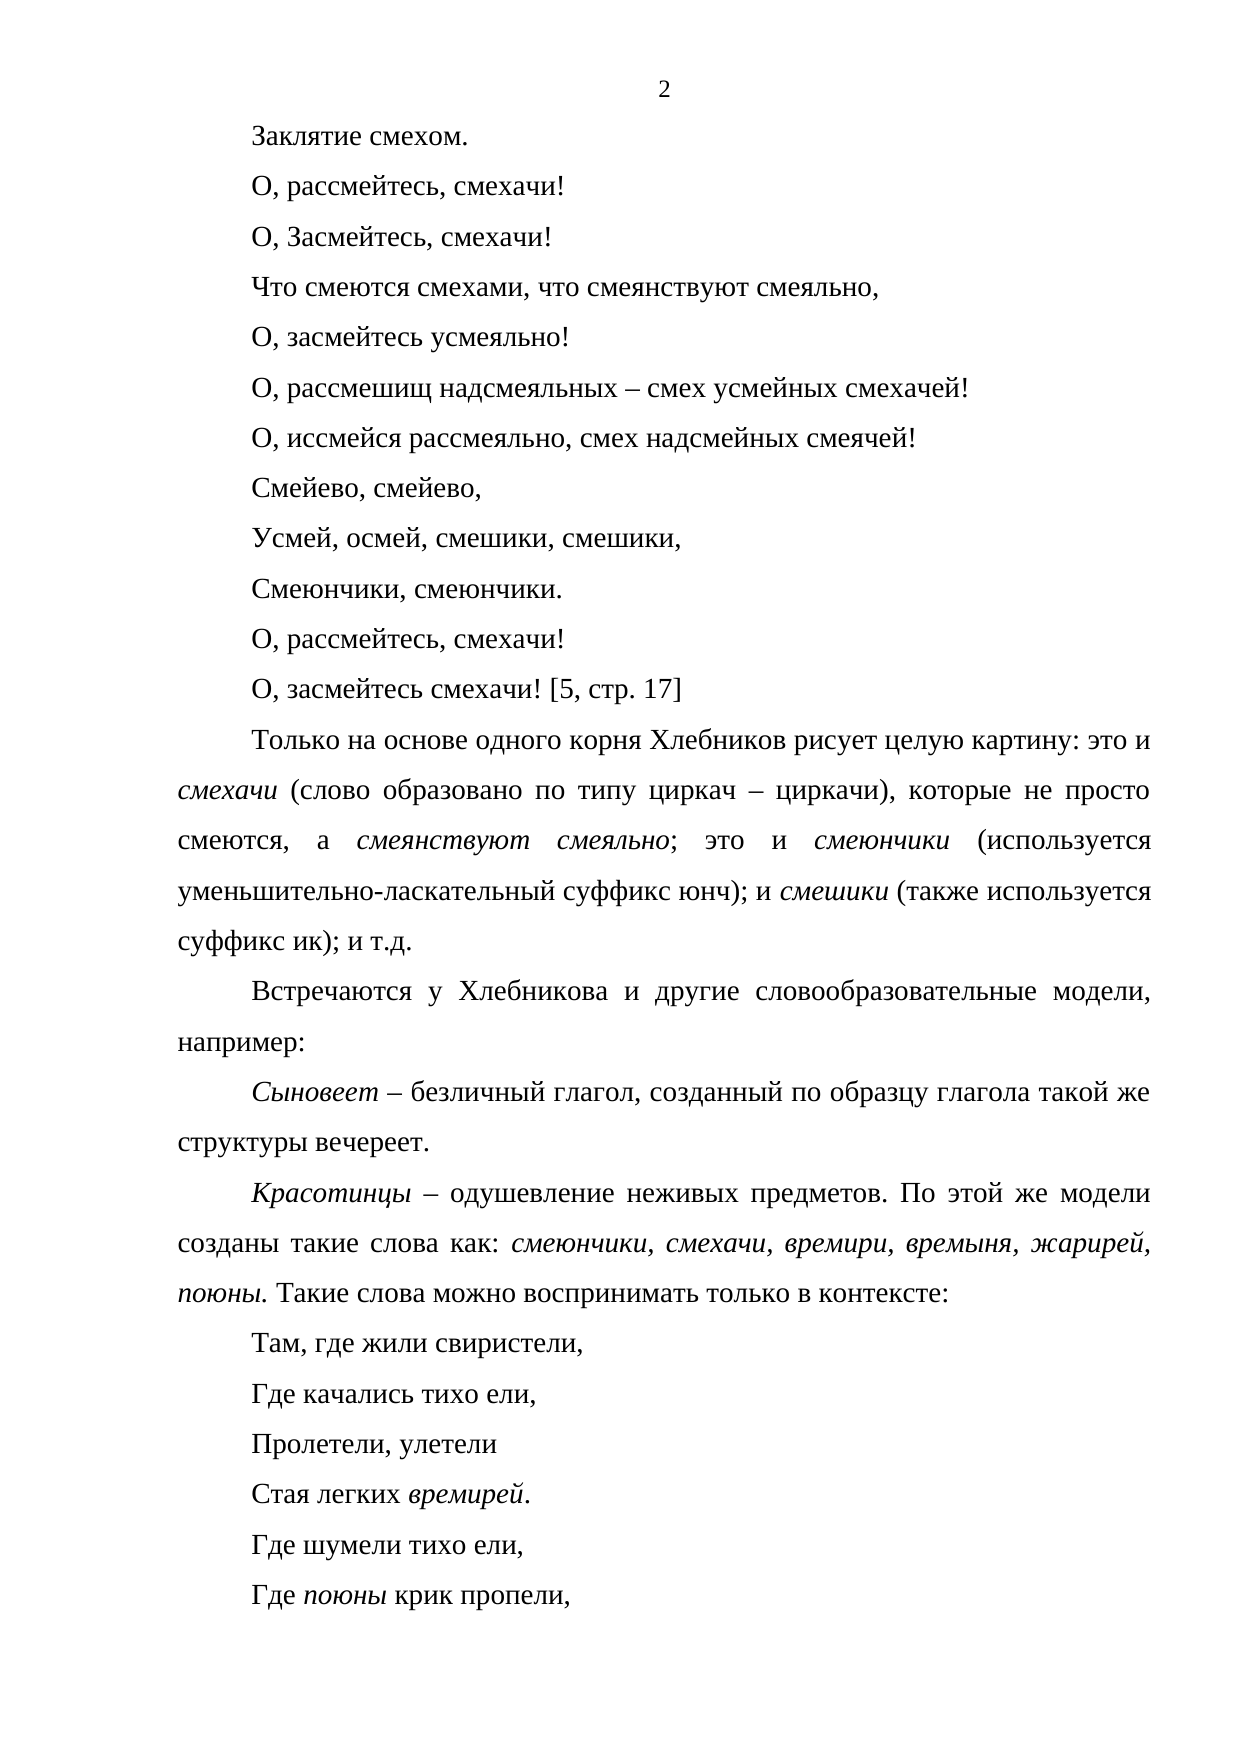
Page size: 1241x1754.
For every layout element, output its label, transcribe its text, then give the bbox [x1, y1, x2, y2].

text Красотинцы – одушевление неживых предметов. По этой же модели созданы такие слова как: смеюнчики, смехачи, времири, времыня, жарирей, поюны. Такие слова можно воспринимать только в контексте: [177, 1175, 1152, 1309]
text О, рассмейтесь, смехачи! [177, 621, 1152, 655]
text Стая легких времирей. [177, 1477, 1152, 1510]
text Где качались тихо ели, [177, 1376, 1152, 1409]
text Встречаются у Хлебникова и другие словообразовательные модели, например: [177, 973, 1152, 1057]
text Только на основе одного корня Хлебников рисует целую картину: это и смехачи (слово образовано по типу циркач – циркачи), которые не просто смеются, а смеянствуют смеяльно; это и смеюнчики (используется уменьшительно-ласкательный суффикс юнч); и смешики (также используется суффикс ик); и т.д. [177, 722, 1152, 957]
text Смеюнчики, смеюнчики. [177, 571, 1152, 604]
text О, иссмейся рассмеяльно, смех надсмейных смеячей! [177, 420, 1152, 453]
text Заклятие смехом. [177, 118, 1152, 152]
text О, рассмешищ надсмеяльных – смех усмейных смехачей! [177, 370, 1152, 403]
text Там, где жили свиристели, [177, 1326, 1152, 1359]
text О, рассмейтесь, смехачи! [177, 168, 1152, 202]
text Пролетели, улетели [177, 1426, 1152, 1460]
text О, Засмейтесь, смехачи! [177, 219, 1152, 252]
text Смейево, смейево, [177, 470, 1152, 504]
text Что смеются смехами, что смеянствуют смеяльно, [177, 269, 1152, 303]
text Усмей, осмей, смешики, смешики, [177, 521, 1152, 554]
text Где шумели тихо ели, [177, 1527, 1152, 1560]
text О, засмейтесь смехачи! [5, стр. 17] [177, 672, 1152, 705]
text Сыновеет – безличный глагол, созданный по образцу глагола такой же структуры вечереет. [177, 1074, 1152, 1158]
text О, засмейтесь усмеяльно! [177, 319, 1152, 353]
text Где поюны крик пропели, [177, 1577, 1152, 1611]
